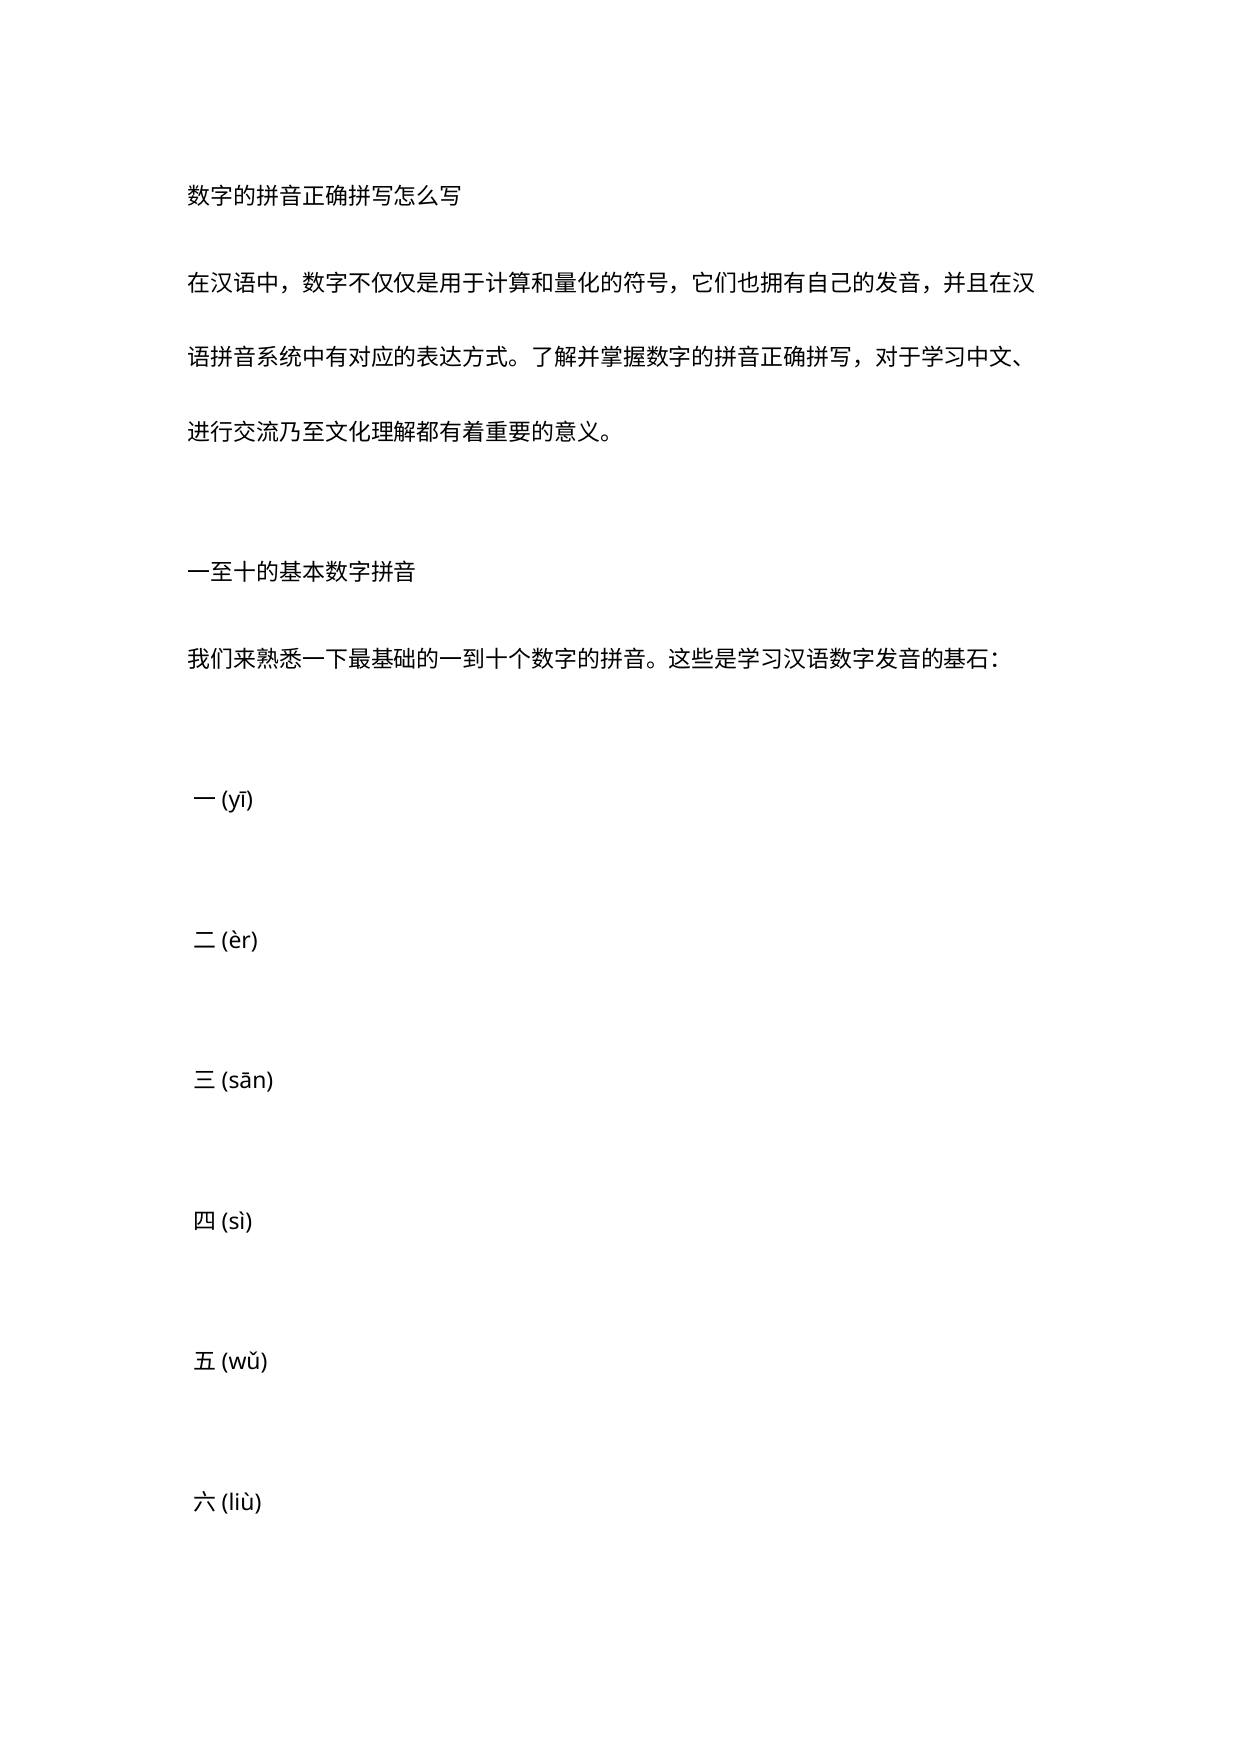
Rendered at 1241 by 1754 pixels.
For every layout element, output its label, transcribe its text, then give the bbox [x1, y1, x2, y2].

text 六 (liù) [187, 1468, 1053, 1533]
text 数字的拼音正确拼写怎么写 [187, 162, 1053, 227]
text 四 (sì) [187, 1187, 1053, 1252]
text 一至十的基本数字拼音 [187, 538, 1053, 603]
text 在汉语中，数字不仅仅是用于计算和量化的符号，它们也拥有自己的发音，并且在汉语拼音系统中有对应的表达方式。了解并掌握数字的拼音正确拼写，对于学习中文、进行交流乃至文化理解都有着重要的意义。 [187, 248, 1053, 463]
text 一 (yī) [187, 765, 1053, 830]
text 五 (wǔ) [187, 1327, 1053, 1392]
text 我们来熟悉一下最基础的一到十个数字的拼音。这些是学习汉语数字发音的基石： [187, 625, 1053, 690]
text 二 (èr) [187, 906, 1053, 971]
text 三 (sān) [187, 1046, 1053, 1111]
